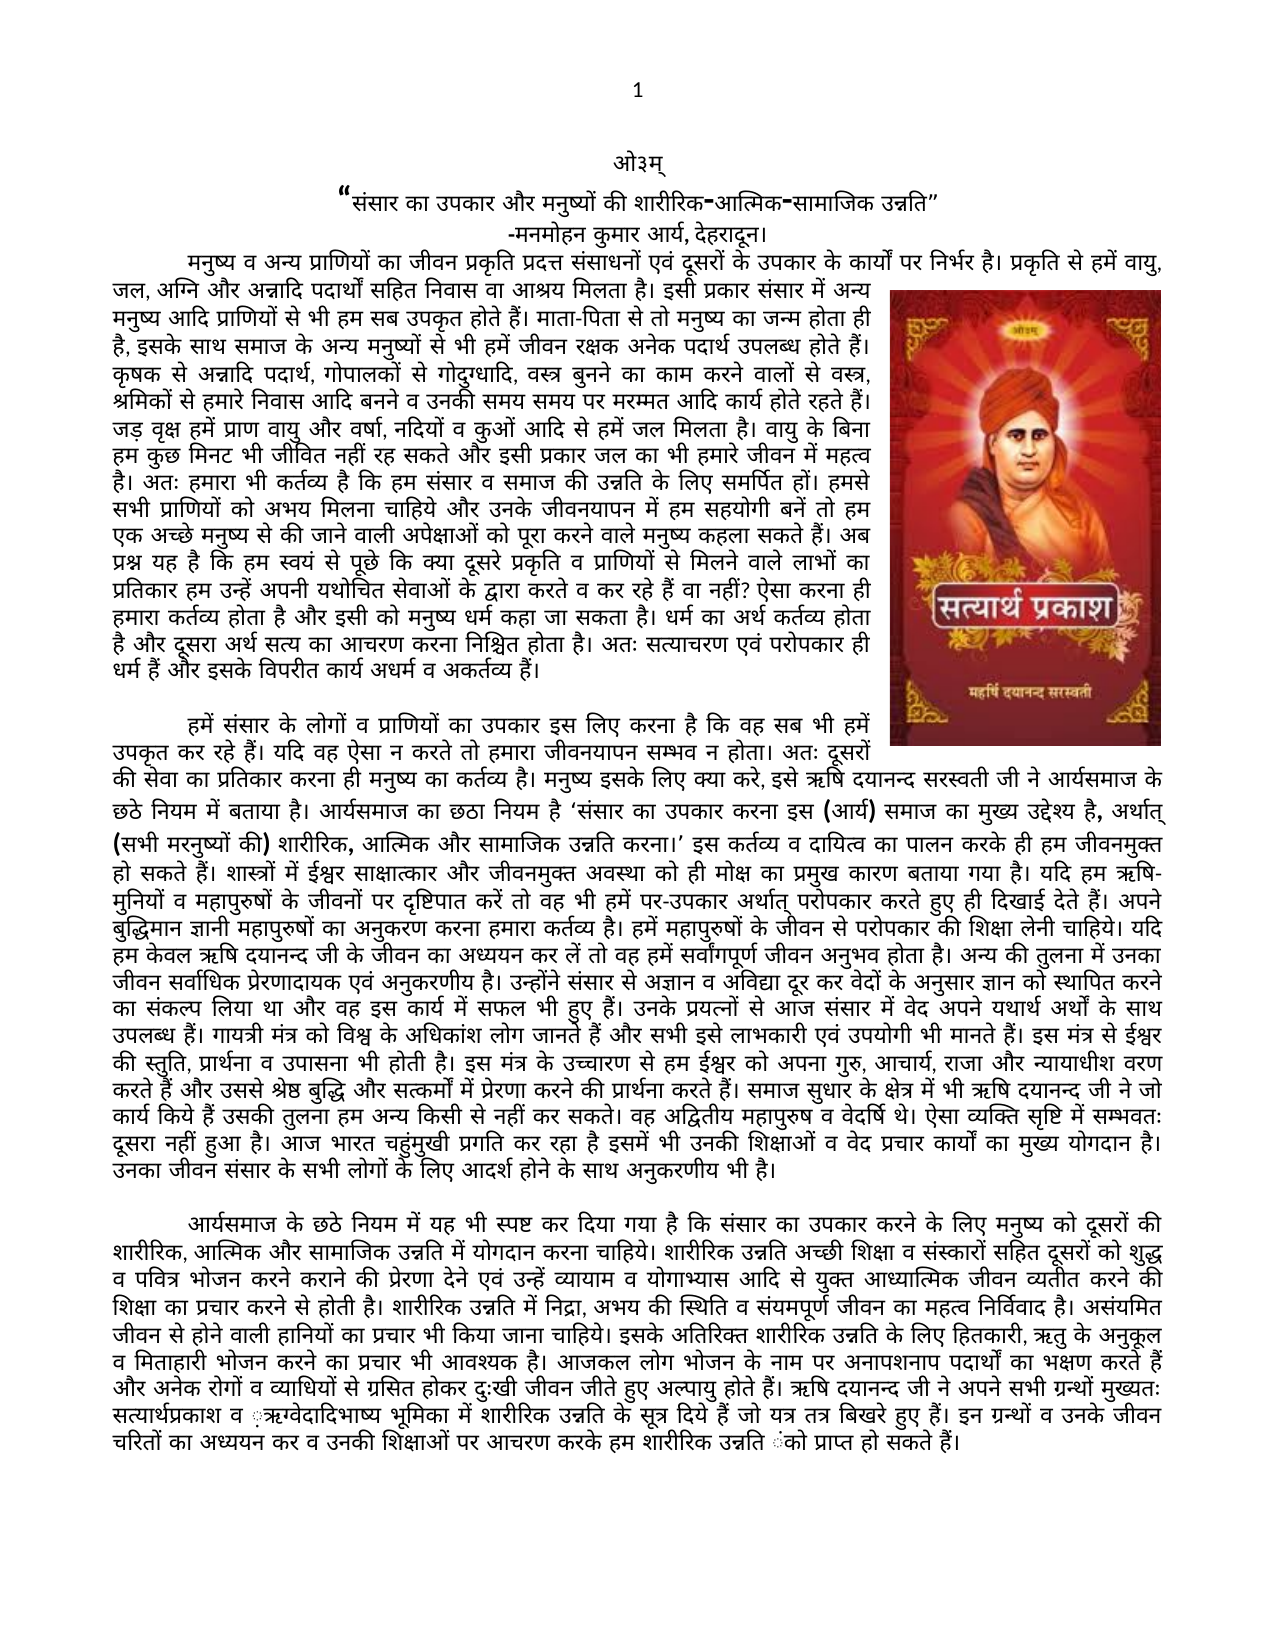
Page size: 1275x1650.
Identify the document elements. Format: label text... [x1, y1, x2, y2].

text आर्यसमाज के छठे नियम में यह भी स्पष्ट कर दिया गया है कि संसार का उपकार करने के लिए मनुष्य को दूसरों की शारीरिक, आत्मिक और सामाजिक उन्नति में योगदान करना चाहिये। शारीरिक उन्नति अच्छी शिक्षा व संस्कारों सहित दूसरों को शुद्ध व पवित्र भोजन करने कराने की प्रेरणा देने एवं उन्हें व्यायाम व योगाभ्यास आदि से युक्त आध्यात्मिक जीवन व्यतीत करने की शिक्षा का प्रचार करने से होती है। शारीरिक उन्नति में निद्रा, अभय की स्थिति व संयमपूर्ण जीवन का महत्व निर्विवाद है। असंयमित जीवन से होने वाली हानियों का प्रचार भी किया जाना चाहिये। इसके अतिरिक्त शारीरिक उन्नति के लिए हितकारी, ऋतु के अनुकूल व मिताहारी भोजन करने का प्रचार भी आवश्यक है। आजकल लोग भोजन के नाम पर अनापशनाप पदार्थों का भक्षण करते हैं और अनेक रोगों व व्याधियों से ग्रसित होकर दुःखी जीवन जीते हुए अल्पायु होते हैं। ऋषि दयानन्द जी ने अपने सभी ग्रन्थों मुख्यतः सत्यार्थप्रकाश व ़ऋग्वेदादिभाष्य भूमिका में शारीरिक उन्नति के सूत्र दिये हैं जो यत्र तत्र बिखरे हुए हैं। इन ग्रन्थों व उनके जीवन चरितों का अध्ययन कर व उनकी शिक्षाओं पर आचरण करके हम शारीरिक उन्नति ंको प्राप्त हो सकते हैं। [112, 1212, 1162, 1456]
text -मनमोहन कुमार आर्य, देहरादून। [112, 220, 1162, 248]
picture [889, 290, 1161, 746]
text मनुष्य व अन्य प्राणियों का जीवन प्रकृति प्रदत्त संसाधनों एवं दूसरों के उपकार के कार्यों पर निर्भर है। प्रकृति से हमें वायु, जल, अग्नि और अन्नादि पदार्थों सहित निवास वा आश्रय मिलता है। इसी प्रकार संसार में अन्य मनुष्य आदि प्राणियों से भी हम सब उपकृत होते हैं। माता-पिता से तो मनुष्य का जन्म होता ही है, इसके साथ समाज के अन्य मनुष्यों से भी हमें जीवन रक्षक अनेक पदार्थ उपलब्ध होते हैं। कृषक से अन्नादि पदार्थ, गोपालकों से गोदुग्धादि, वस्त्र बुनने का काम करने वालों से वस्त्र, श्रमिकों से हमारे निवास आदि बनने व उनकी समय समय पर मरम्मत आदि कार्य होते रहते हैं। जड़ वृक्ष हमें प्राण वायु और वर्षा, नदियों व कुओं आदि से हमें जल मिलता है। वायु के बिना हम कुछ मिनट भी जीवित नहीं रह सकते और इसी प्रकार जल का भी हमारे जीवन में महत्व है। अतः हमारा भी कर्तव्य है कि हम संसार व समाज की उन्नति के लिए समर्पित हों। हमसे सभी प्राणियों को अभय मिलना चाहिये और उनके जीवनयापन में हम सहयोगी बनें तो हम एक अच्छे मनुष्य से की जाने वाली अपेक्षाओं को पूरा करने वाले मनुष्य कहला सकते हैं। अब प्रश्न यह है कि हम स्वयं से पूछे कि क्या दूसरे प्रकृति व प्राणियों से मिलने वाले लाभों का प्रतिकार हम उन्हें अपनी यथोचित सेवाओं के द्वारा करते व कर रहे हैं वा नहीं? ऐसा करना ही हमारा कर्तव्य होता है और इसी को मनुष्य धर्म कहा जा सकता है। धर्म का अर्थ कर्तव्य होता है और दूसरा अर्थ सत्य का आचरण करना निश्चित होता है। अतः सत्याचरण एवं परोपकार ही धर्म हैं और इसके विपरीत कार्य अधर्म व अकर्तव्य हैं। [112, 248, 1162, 684]
text हमें संसार के लोगों व प्राणियों का उपकार इस लिए करना है कि वह सब भी हमें उपकृत कर रहे हैं। यदि वह ऐसा न करते तो हमारा जीवनयापन सम्भव न होता। अतः दूसरों की सेवा का प्रतिकार करना ही मनुष्य का कर्तव्य है। मनुष्य इसके लिए क्या करे, इसे ऋषि दयानन्द सरस्वती जी ने आर्यसमाज के छठे नियम में बताया है। आर्यसमाज का छठा नियम है ‘संसार का उपकार करना इस (आर्य) समाज का मुख्य उद्देश्य है, अर्थात् (सभी मरनुष्यों की) शारीरिक, आत्मिक और सामाजिक उन्नति करना।’ इस कर्तव्य व दायित्व का पालन करके ही हम जीवनमुक्त हो सकते हैं। शास्त्रों में ईश्वर साक्षात्कार और जीवनमुक्त अवस्था को ही मोक्ष का प्रमुख कारण बताया गया है। यदि हम ऋषि-मुनियों व महापुरुषों के जीवनों पर दृष्टिपात करें तो वह भी हमें पर-उपकार अर्थात् परोपकार करते हुए ही दिखाई देते हैं। अपने बुद्धिमान ज्ञानी महापुरुषों का अनुकरण करना हमारा कर्तव्य है। हमें महापुरुषों के जीवन से परोपकार की शिक्षा लेनी चाहिये। यदि हम केवल ऋषि दयानन्द जी के जीवन का अध्ययन कर लें तो वह हमें सर्वांगपूर्ण जीवन अनुभव होता है। अन्य की तुलना में उनका जीवन सर्वाधिक प्रेरणादायक एवं अनुकरणीय है। उन्होंने संसार से अज्ञान व अविद्या दूर कर वेदों के अनुसार ज्ञान को स्थापित करने का संकल्प लिया था और वह इस कार्य में सफल भी हुए हैं। उनके प्रयत्नों से आज संसार में वेद अपने यथार्थ अर्थों के साथ उपलब्ध हैं। गायत्री मंत्र को विश्व के अधिकांश लोग जानते हैं और सभी इसे लाभकारी एवं उपयोगी भी मानते हैं। इस मंत्र से ईश्वर की स्तुति, प्रार्थना व उपासना भी होती है। इस मंत्र के उच्चारण से हम ईश्वर को अपना गुरु, आचार्य, राजा और न्यायाधीश वरण करते हैं और उससे श्रेष्ठ बुद्धि और सत्कर्मों में प्रेरणा करने की प्रार्थना करते हैं। समाज सुधार के क्षेत्र में भी ऋषि दयानन्द जी ने जो कार्य किये हैं उसकी तुलना हम अन्य किसी से नहीं कर सकते। वह अद्वितीय महापुरुष व वेदर्षि थे। ऐसा व्यक्ति सृष्टि में सम्भवतः दूसरा नहीं हुआ है। आज भारत चहुंमुखी प्रगति कर रहा है इसमें भी उनकी शिक्षाओं व वेद प्रचार कार्यों का मुख्य योगदान है। उनका जीवन संसार के सभी लोगों के लिए आदर्श होने के साथ अनुकरणीय भी है। [112, 712, 1162, 1183]
text “संसार का उपकार और मनुष्यों की शारीरिक-आत्मिक-सामाजिक उन्नति” [112, 177, 1162, 220]
text ओ३म् [112, 150, 1162, 177]
